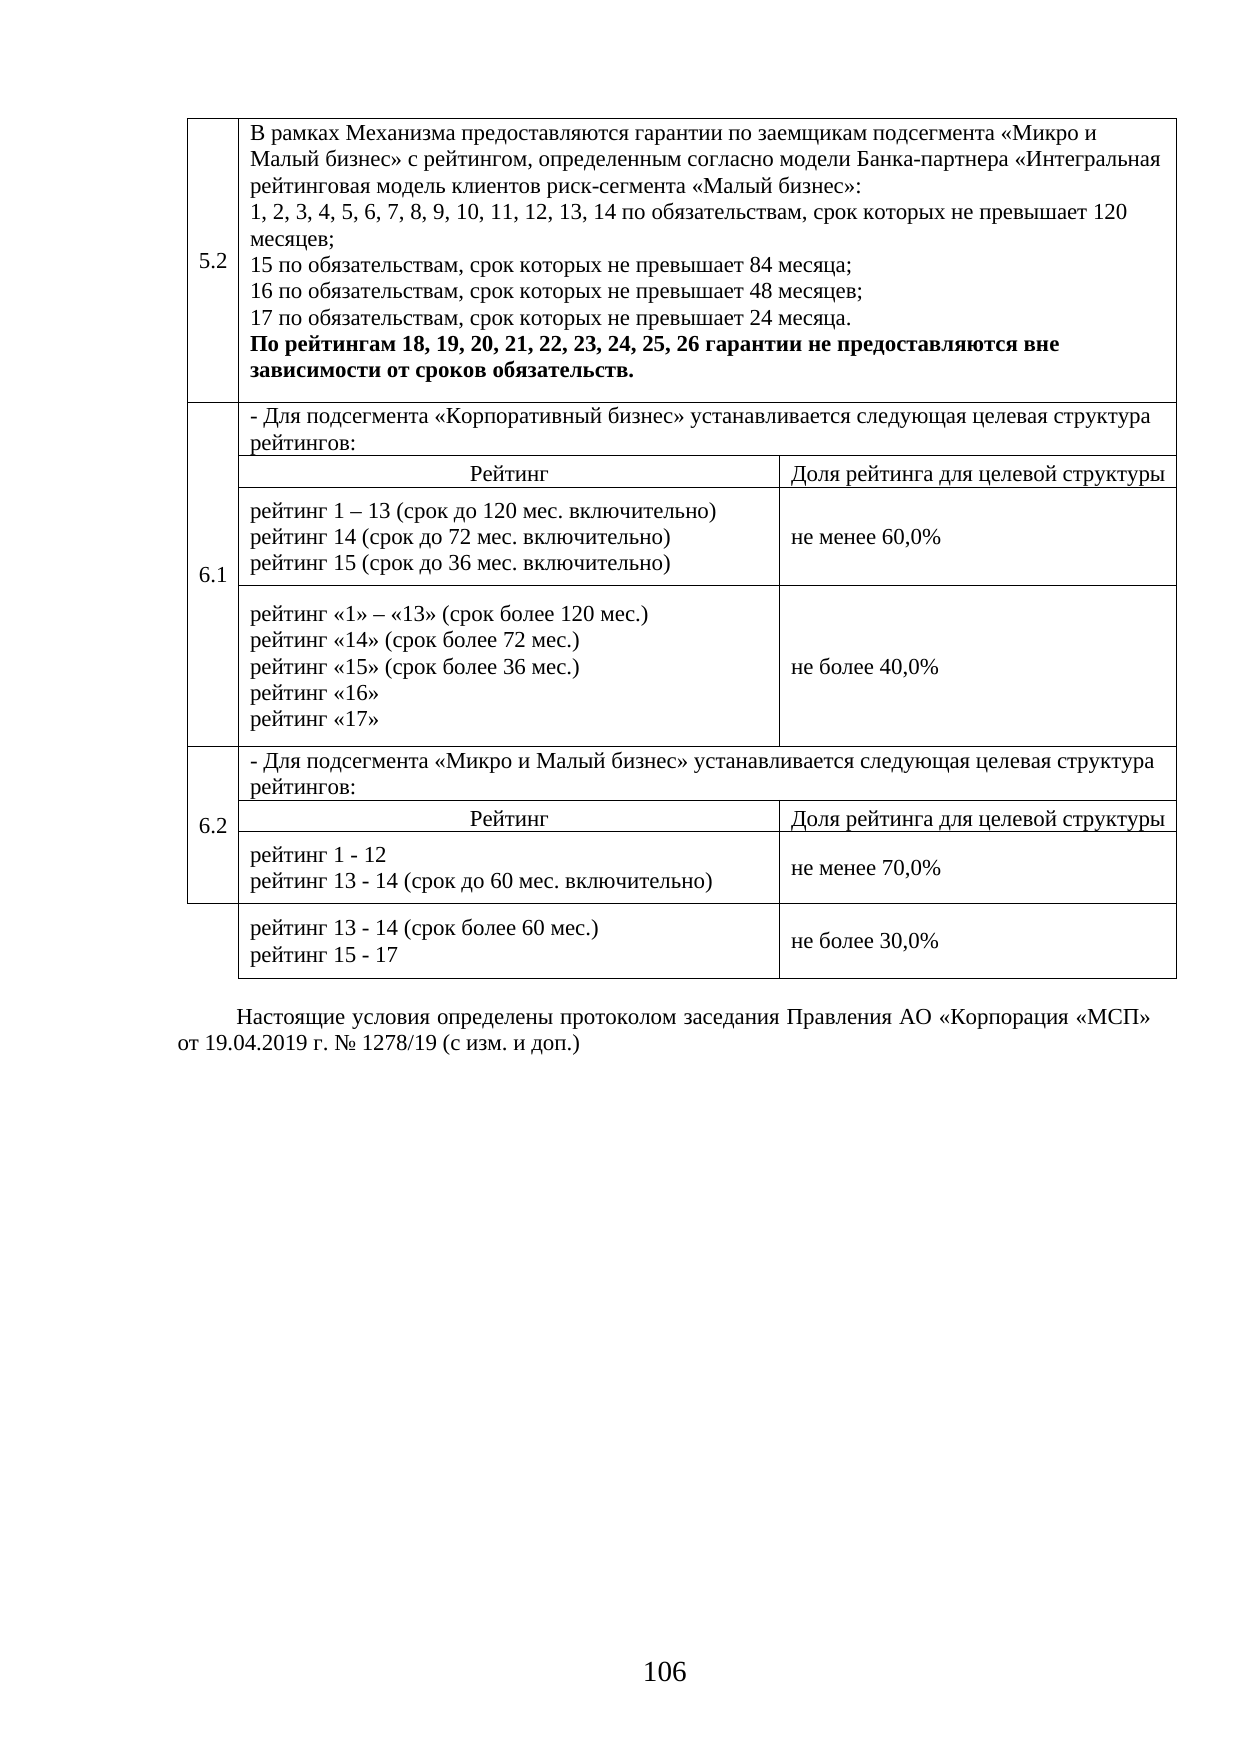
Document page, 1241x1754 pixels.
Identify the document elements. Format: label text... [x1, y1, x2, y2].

table_cell Рейтинг [239, 456, 779, 487]
table_cell - Для подсегмента «Микро и Малый бизнес» устанавливается следующая целевая структура рейтингов: [239, 747, 1176, 800]
table_cell Рейтинг [239, 801, 779, 831]
table_cell не менее 60,0% [780, 488, 1176, 585]
table_cell - Для подсегмента «Корпоративный бизнес» устанавливается следующая целевая структура рейтингов: [239, 403, 1176, 455]
table_cell 5.2 [188, 119, 238, 402]
table_cell 6.1 [188, 403, 238, 746]
table_cell Доля рейтинга для целевой структуры [780, 456, 1176, 487]
table_cell не менее 70,0% [780, 832, 1176, 903]
table_cell рейтинг 13 - 14 (срок более 60 мес.) рейтинг 15 - 17 [239, 904, 779, 978]
table_cell В рамках Механизма предоставляются гарантии по заемщикам подсегмента «Микро и Малый бизнес» с рейтингом, определенным согласно модели Банка-партнера «Интегральная рейтинговая модель клиентов риск-сегмента «Малый бизнес»: 1, 2, 3, 4, 5, 6, 7, 8, 9, 10, 11, 12, 13, 14 по обязательствам, срок которых не превышает 120 месяцев; 15 по обязательствам, срок которых не превышает 84 месяца; 16 по обязательствам, срок которых не превышает 48 месяцев; 17 по обязательствам, срок которых не превышает 24 месяца. По рейтингам 18, 19, 20, 21, 22, 23, 24, 25, 26 гарантии не предоставляются вне зависимости от сроков обязательств. [239, 119, 1176, 402]
table_cell Доля рейтинга для целевой структуры [780, 801, 1176, 831]
table_cell не более 30,0% [780, 904, 1176, 978]
text Настоящие условия определены протоколом заседания Правления АО «Корпорация «МСП» от 19.04.2019 г. № 1278/19 (с изм. и доп.) [177, 1003, 1152, 1056]
table_cell 6.2 [188, 747, 238, 903]
table_cell рейтинг 1 – 13 (срок до 120 мес. включительно) рейтинг 14 (срок до 72 мес. включительно) рейтинг 15 (срок до 36 мес. включительно) [239, 488, 779, 585]
table_cell рейтинг 1 - 12 рейтинг 13 - 14 (срок до 60 мес. включительно) [239, 832, 779, 903]
table_cell не более 40,0% [780, 586, 1176, 746]
table_cell рейтинг «1» – «13» (срок более 120 мес.) рейтинг «14» (срок более 72 мес.) рейтинг «15» (срок более 36 мес.) рейтинг «16» рейтинг «17» [239, 586, 779, 746]
